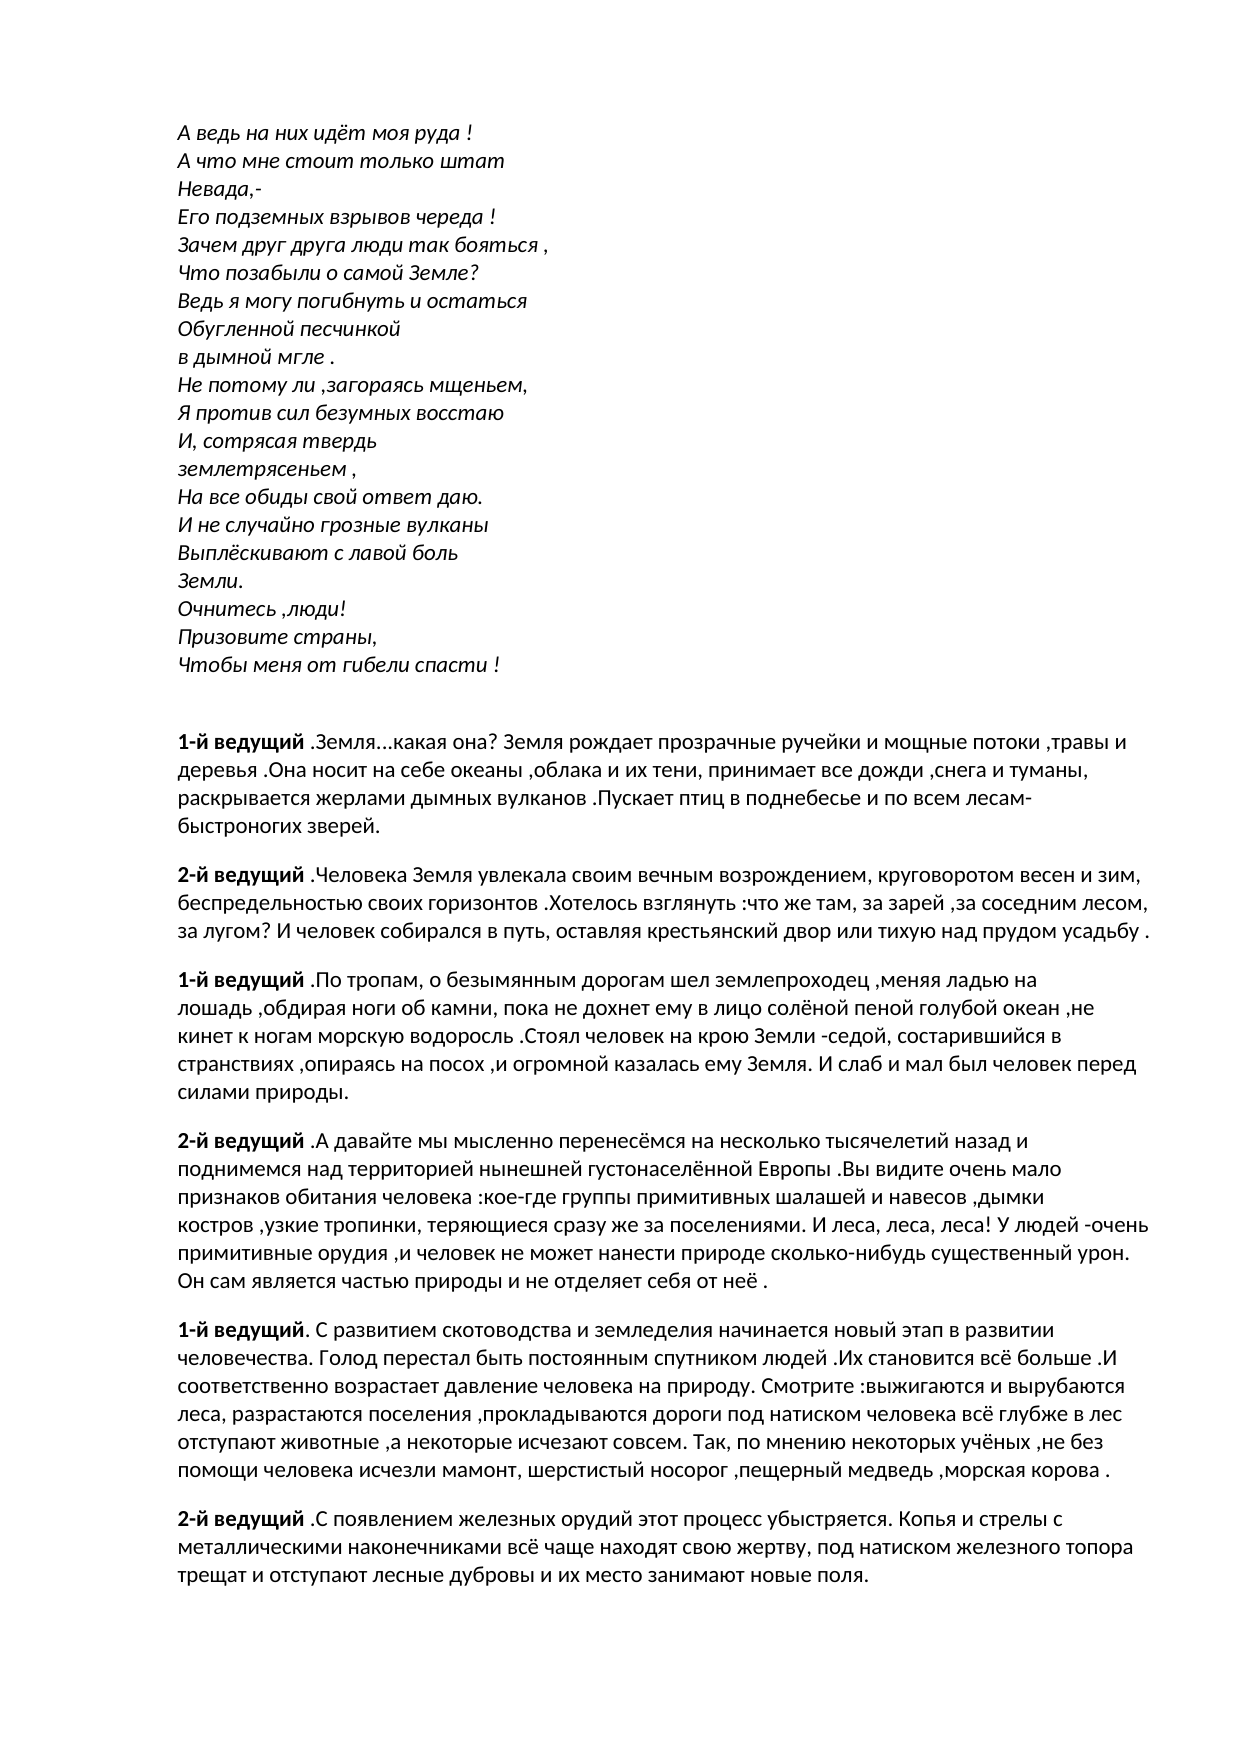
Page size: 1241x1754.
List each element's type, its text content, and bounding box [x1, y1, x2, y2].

text 1-й ведущий .Земля...какая она? Земля рождает прозрачные ручейки и мощные потоки ,травы и деревья .Она носит на себе океаны ,облака и их тени, принимает все дожди ,снега и туманы, раскрывается жерлами дымных вулканов .Пускает птиц в поднебесье и по всем лесам-быстроногих зверей. [177, 727, 1152, 839]
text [177, 118, 1152, 370]
text 1-й ведущий. С развитием скотоводства и земледелия начинается новый этап в развитии человечества. Голод перестал быть постоянным спутником людей .Их становится всё больше .И соответственно возрастает давление человека на природу. Смотрите :выжигаются и вырубаются леса, разрастаются поселения ,прокладываются дороги под натиском человека всё глубже в лес отступают животные ,а некоторые исчезают совсем. Так, по мнению некоторых учёных ,не без помощи человека исчезли мамонт, шерстистый носорог ,пещерный медведь ,морская корова . [177, 1315, 1152, 1483]
text 2-й ведущий .С появлением железных орудий этот процесс убыстряется. Копья и стрелы с металлическими наконечниками всё чаще находят свою жертву, под натиском железного топора трещат и отступают лесные дубровы и их место занимают новые поля. [177, 1504, 1152, 1588]
text Не потому ли ,загораясь мщеньем, Я против сил безумных восстаю И, сотрясая твердь землетрясеньем , На все обиды свой ответ даю. И не случайно грозные вулканы Выплёскивают с лавой боль Земли. Очнитесь ,люди! Призовите страны, Чтобы меня от гибели спасти ! [177, 370, 1152, 678]
text 1-й ведущий .По тропам, о безымянным дорогам шел землепроходец ,меняя ладью на лошадь ,обдирая ноги об камни, пока не дохнет ему в лицо солёной пеной голубой океан ,не кинет к ногам морскую водоросль .Стоял человек на крою Земли -седой, состарившийся в странствиях ,опираясь на посох ,и огромной казалась ему Земля. И слаб и мал был человек перед силами природы. [177, 965, 1152, 1105]
text 2-й ведущий .Человека Земля увлекала своим вечным возрождением, круговоротом весен и зим, беспредельностью своих горизонтов .Хотелось взглянуть :что же там, за зарей ,за соседним лесом, за лугом? И человек собирался в путь, оставляя крестьянский двор или тихую над прудом усадьбу . [177, 860, 1152, 944]
text 2-й ведущий .А давайте мы мысленно перенесёмся на несколько тысячелетий назад и поднимемся над территорией нынешней густонаселённой Европы .Вы видите очень мало признаков обитания человека :кое-где группы примитивных шалашей и навесов ,дымки костров ,узкие тропинки, теряющиеся сразу же за поселениями. И леса, леса, леса! У людей -очень примитивные орудия ,и человек не может нанести природе сколько-нибудь существенный урон. Он сам является частью природы и не отделяет себя от неё . [177, 1126, 1152, 1294]
